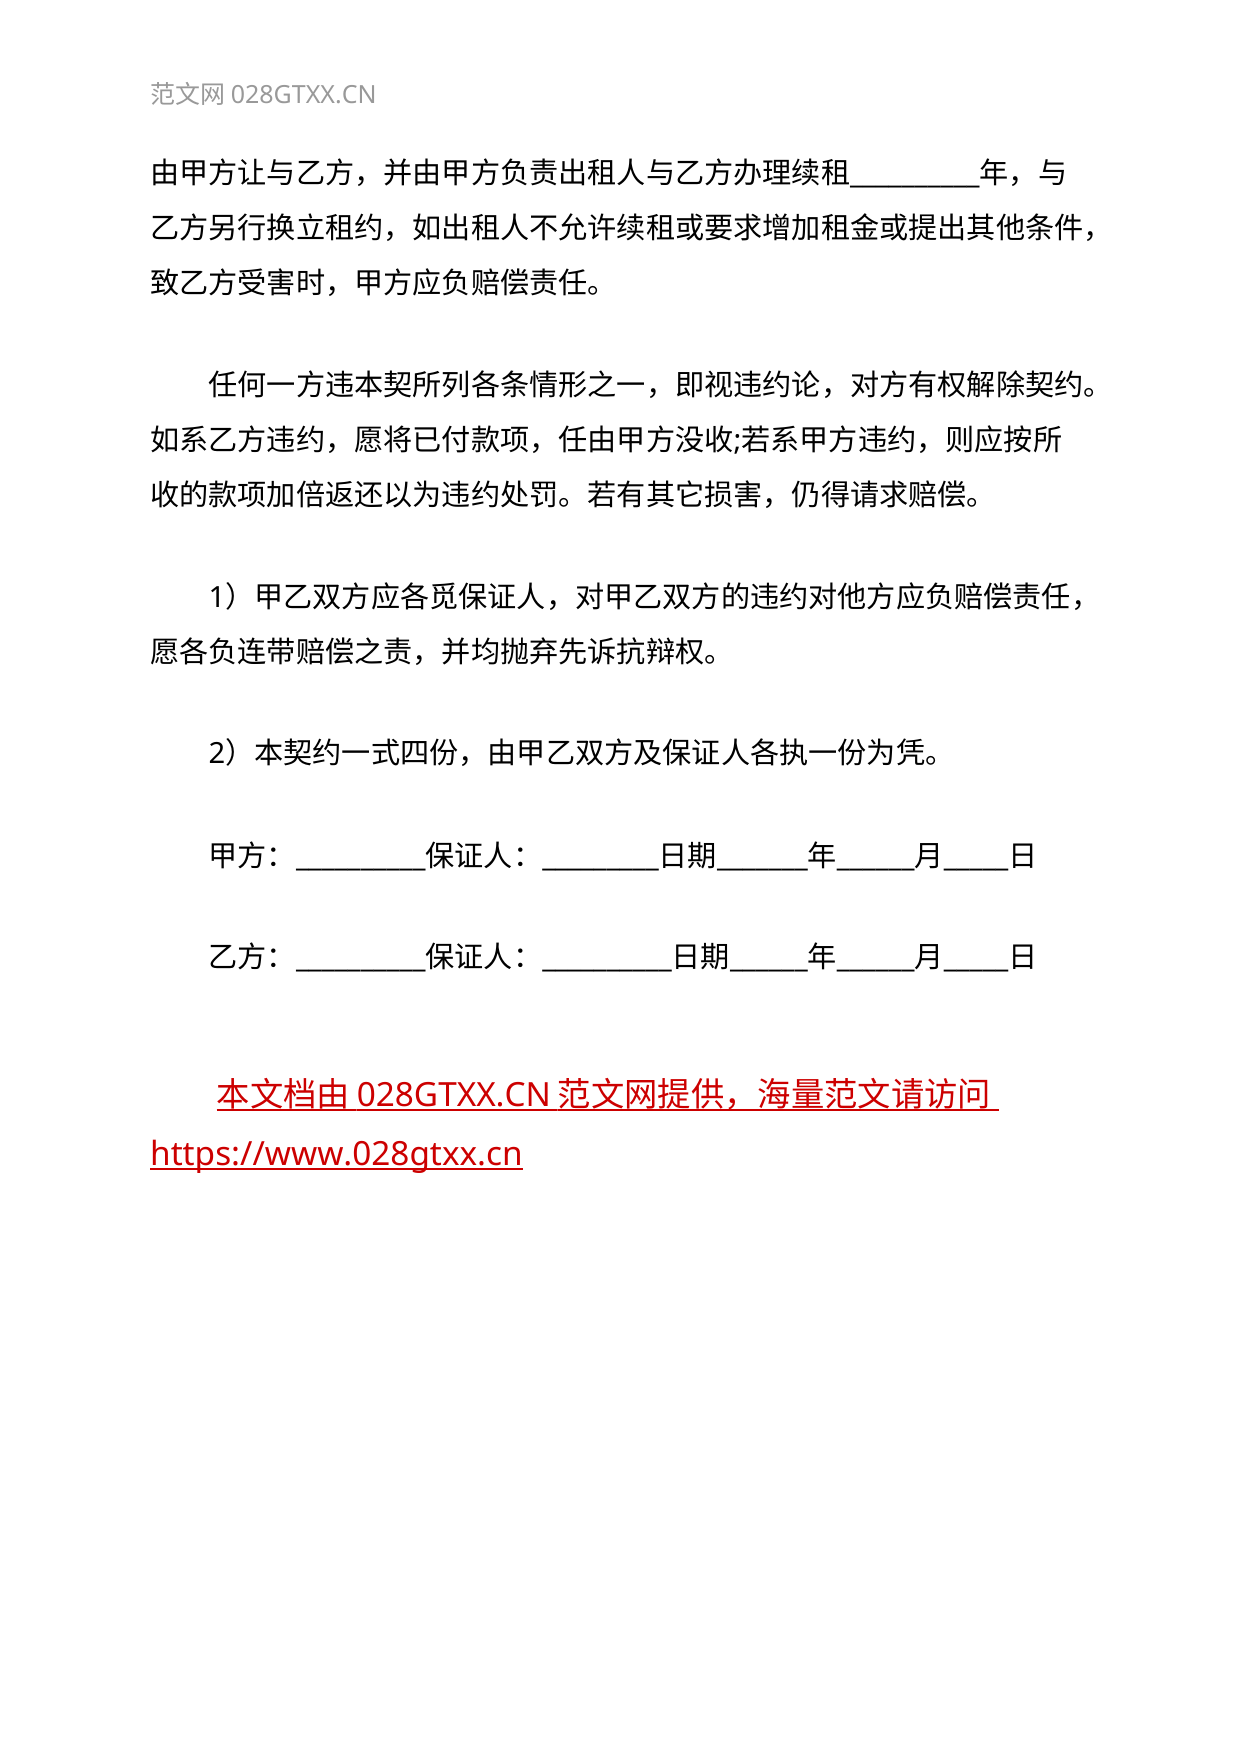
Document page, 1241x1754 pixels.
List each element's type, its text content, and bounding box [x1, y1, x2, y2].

text 1）甲乙双方应各觅保证人，对甲乙双方的违约对他方应负赔偿责任，愿各负连带赔偿之责，并均抛弃先诉抗辩权。 [150, 573, 1090, 671]
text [150, 150, 1090, 302]
text 2）本契约一式四份，由甲乙双方及保证人各执一份为凭。 [150, 730, 1090, 772]
text 甲方：__________保证人：_________日期_______年______月_____日 [150, 832, 1090, 874]
text 任何一方违本契所列各条情形之一，即视违约论，对方有权解除契约。如系乙方违约，愿将已付款项，任由甲方没收;若系甲方违约，则应按所收的款项加倍返还以为违约处罚。若有其它损害，仍得请求赔偿。 [150, 362, 1090, 514]
text 乙方：__________保证人：__________日期______年______月_____日 [150, 934, 1090, 976]
text 本文档由028GTXX.CN范文网提供，海量范文请访问 https://www.028gtxx.cn [150, 1067, 1090, 1175]
